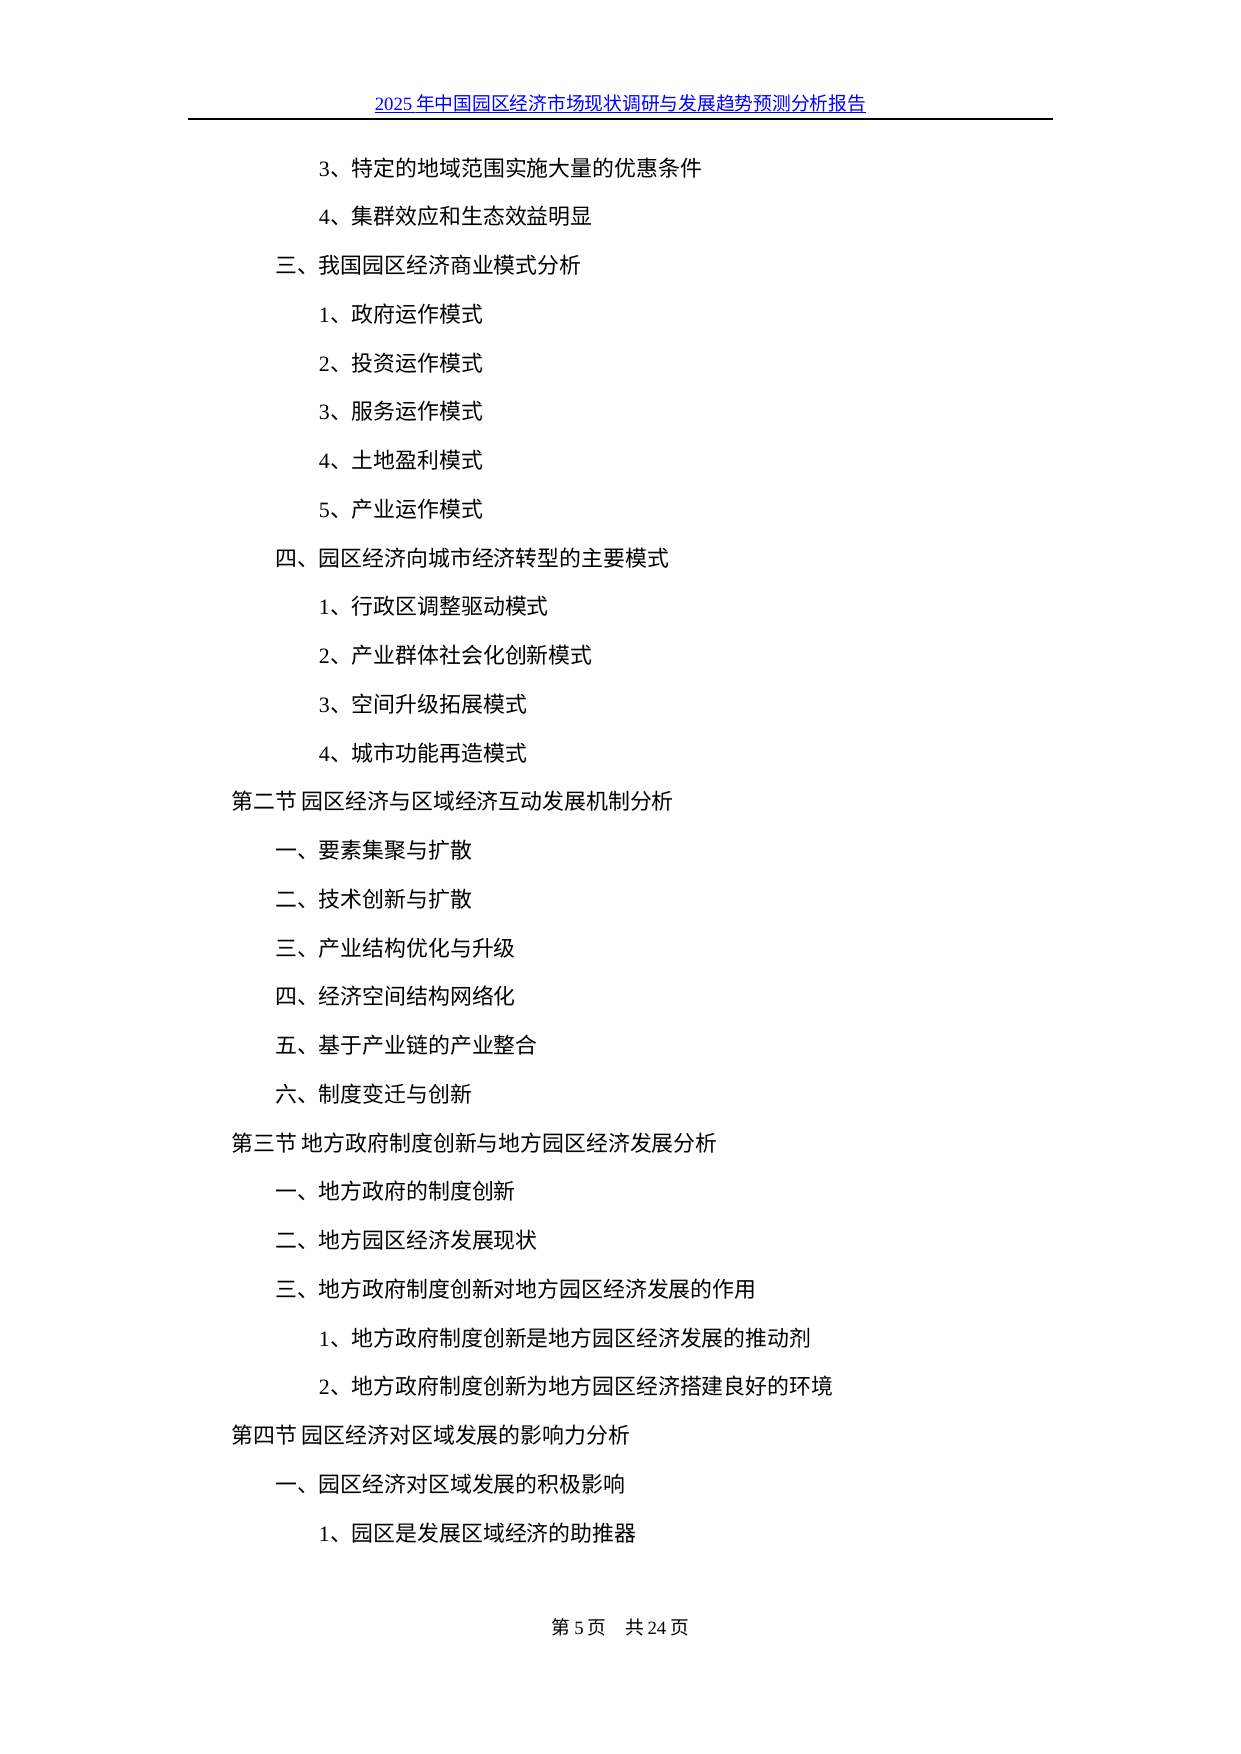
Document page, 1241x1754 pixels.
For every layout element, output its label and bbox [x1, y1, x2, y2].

text [187, 150, 1053, 1548]
